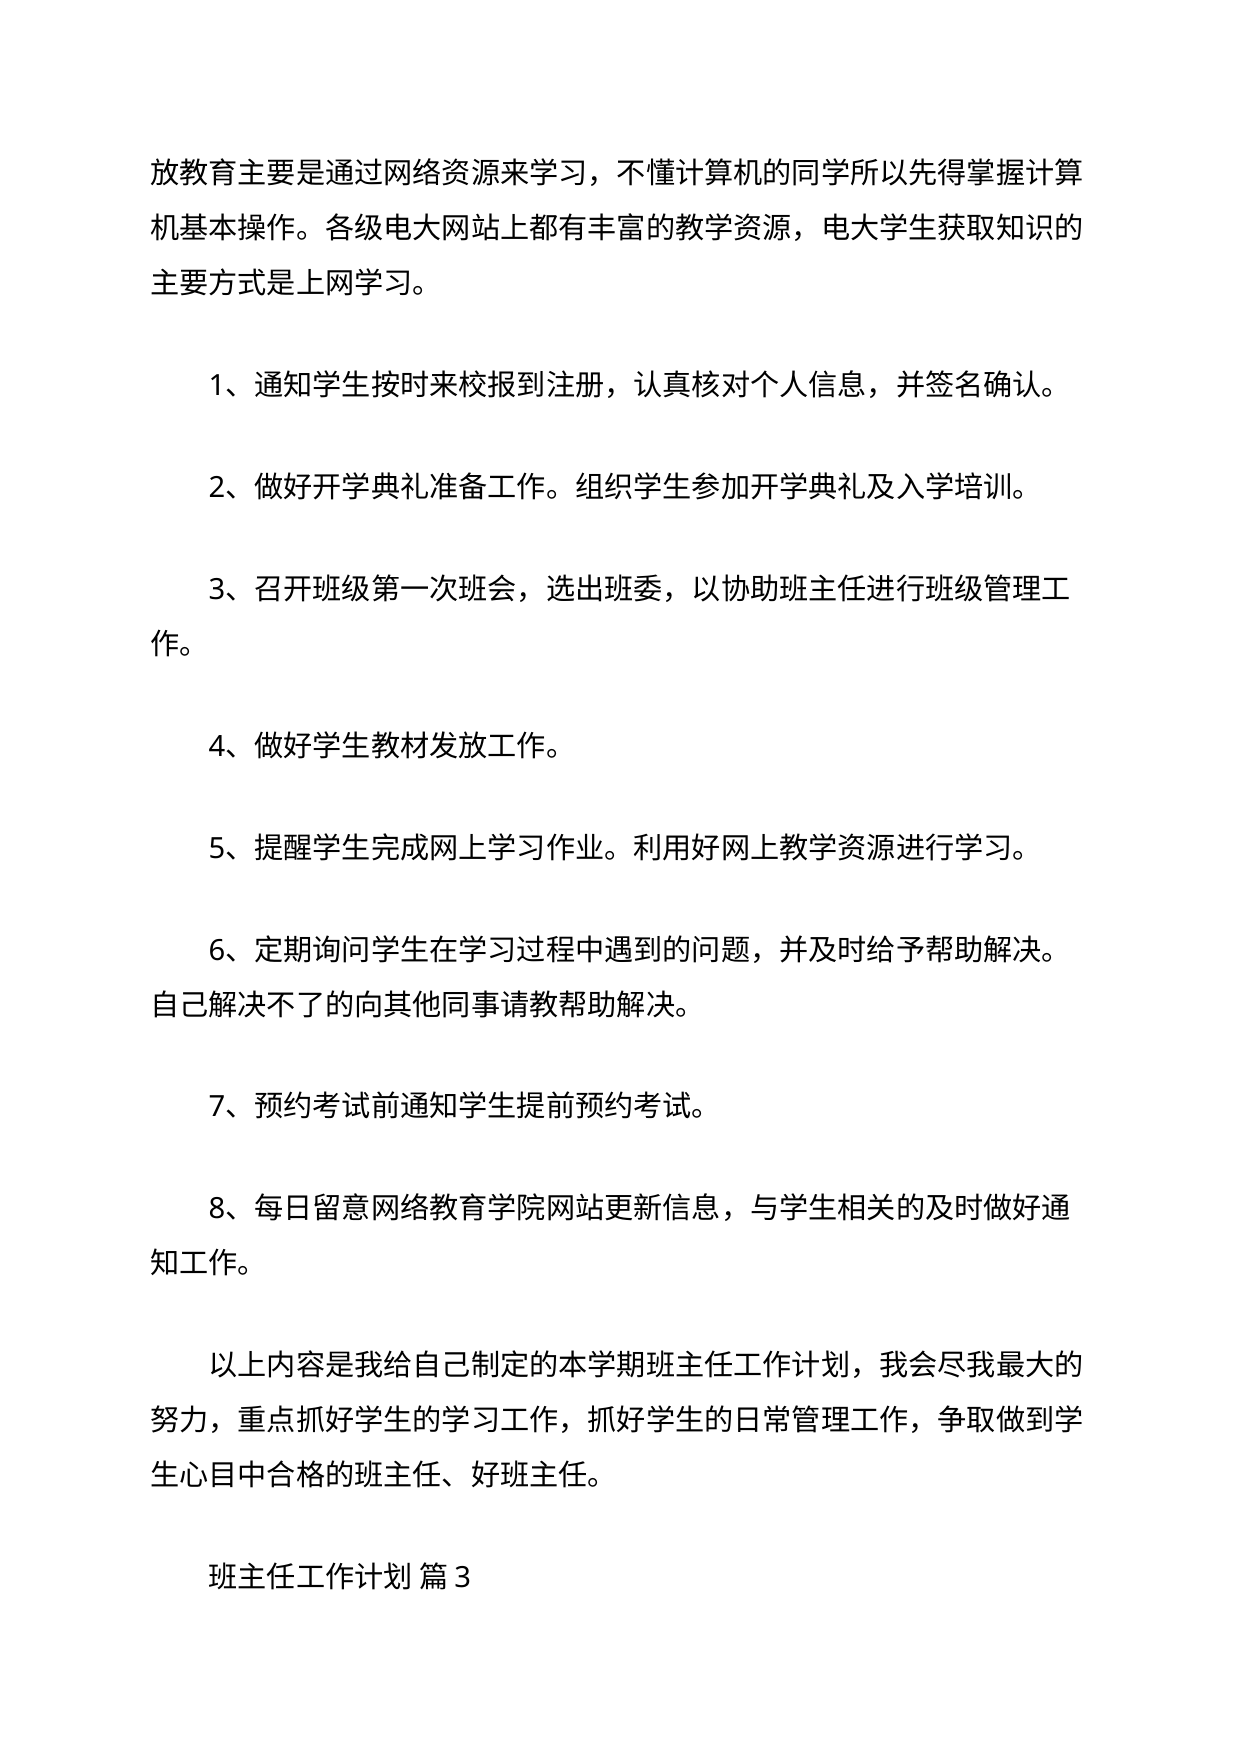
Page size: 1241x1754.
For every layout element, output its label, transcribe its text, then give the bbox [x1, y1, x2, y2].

text 2、做好开学典礼准备工作。组织学生参加开学典礼及入学培训。 [150, 463, 1090, 506]
text 5、提醒学生完成网上学习作业。利用好网上教学资源进行学习。 [150, 824, 1090, 867]
text 7、预约考试前通知学生提前预约考试。 [150, 1083, 1090, 1125]
text 4、做好学生教材发放工作。 [150, 722, 1090, 765]
text 班主任工作计划 篇3 [150, 1553, 1090, 1596]
text 3、召开班级第一次班会，选出班委，以协助班主任进行班级管理工作。 [150, 566, 1090, 663]
text 1、通知学生按时来校报到注册，认真核对个人信息，并签名确认。 [150, 362, 1090, 404]
text 8、每日留意网络教育学院网站更新信息，与学生相关的及时做好通知工作。 [150, 1185, 1090, 1282]
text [150, 150, 1090, 302]
text 6、定期询问学生在学习过程中遇到的问题，并及时给予帮助解决。自己解决不了的向其他同事请教帮助解决。 [150, 926, 1090, 1023]
text 以上内容是我给自己制定的本学期班主任工作计划，我会尽我最大的努力，重点抓好学生的学习工作，抓好学生的日常管理工作，争取做到学生心目中合格的班主任、好班主任。 [150, 1342, 1090, 1494]
